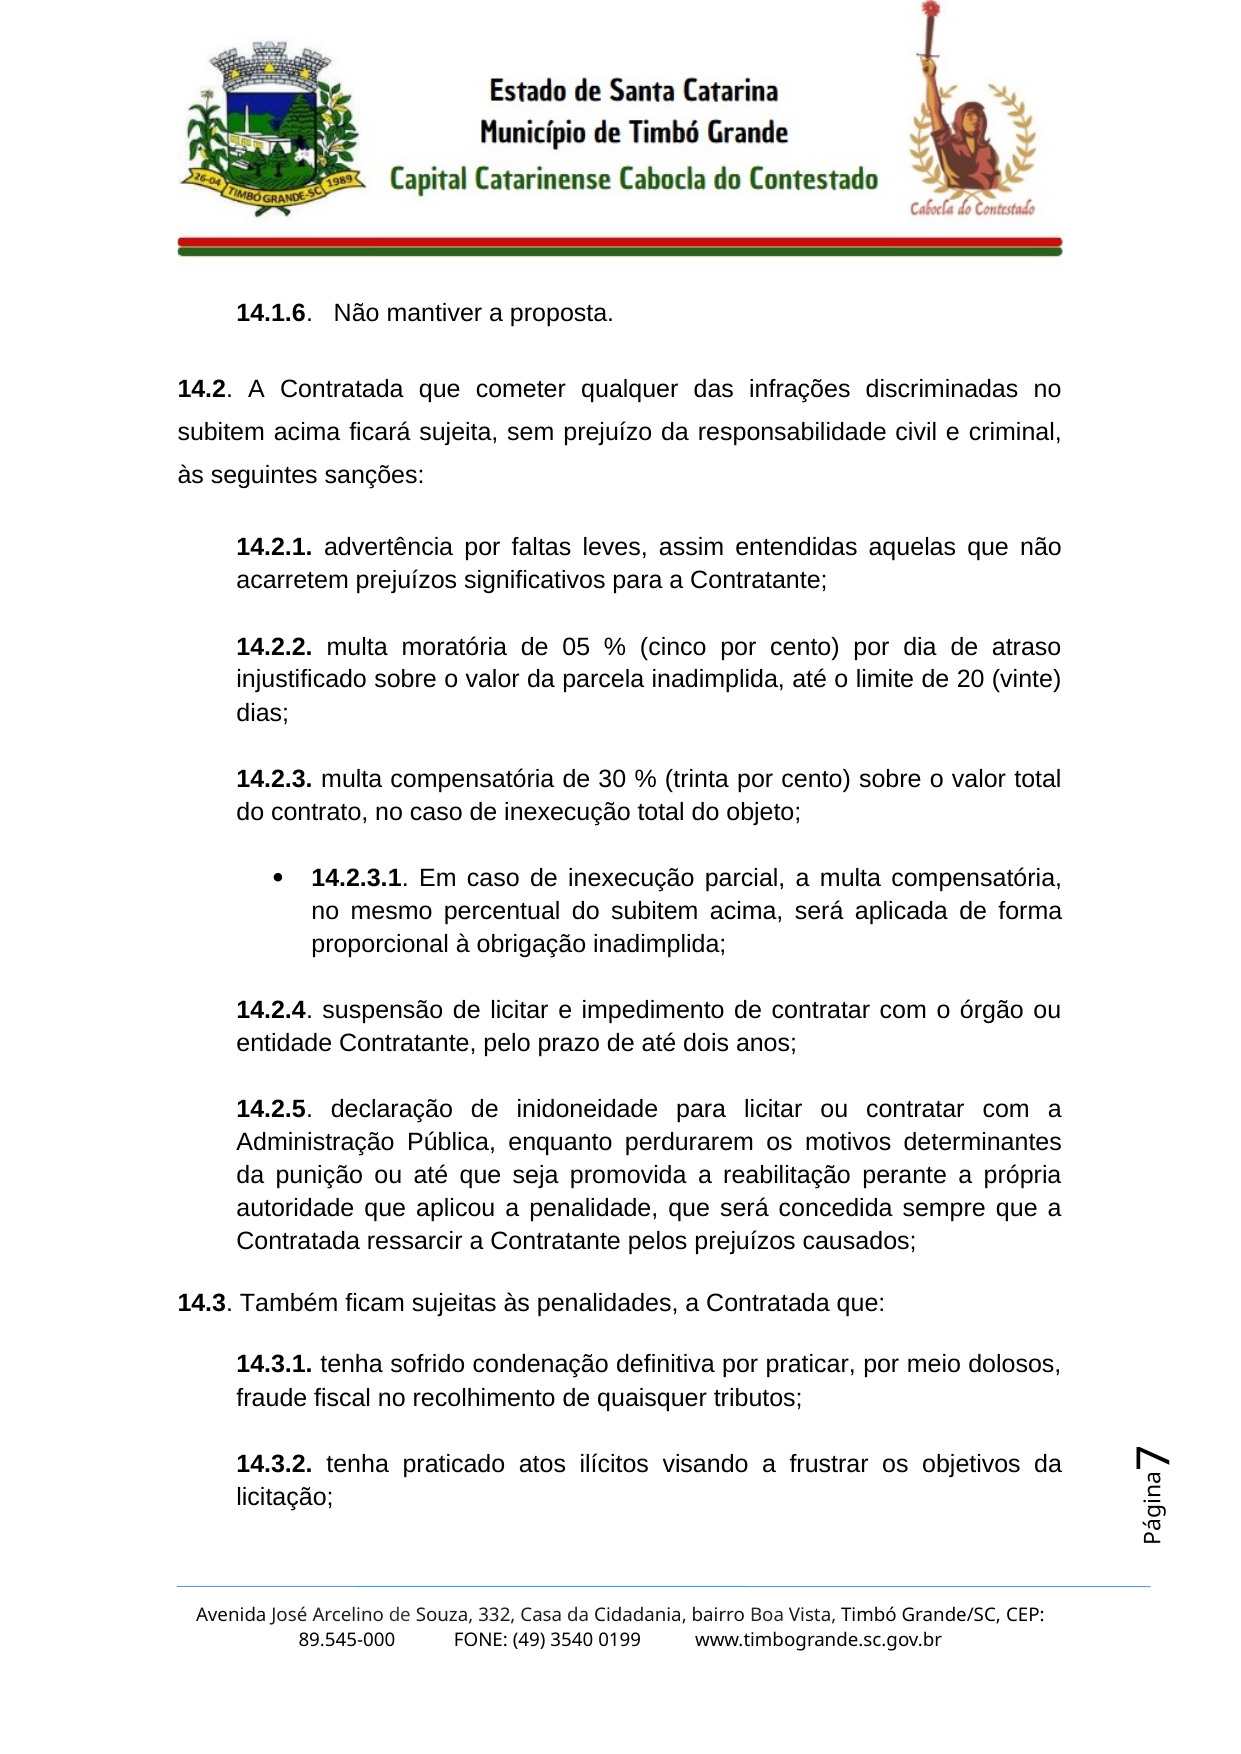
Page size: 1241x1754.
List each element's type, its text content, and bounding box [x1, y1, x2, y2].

text 14.3. Também ficam sujeitas às penalidades, a Contratada que: [177, 1288, 1063, 1316]
text 14.2.5. declaração de inidoneidade para licitar ou contratar com a Administração Pública, enquanto perdurarem os motivos determinantes da punição ou até que seja promovida a reabilitação perante a própria autoridade que aplicou a penalidade, que será concedida sempre que a Contratada ressarcir a Contratante pelos prejuízos causados; [236, 1094, 1063, 1255]
list 14.2.3.1. Em caso de inexecução parcial, a multa compensatória, no mesmo percentual do subitem acima, será aplicada de forma proporcional à obrigação inadimplida; [274, 863, 1063, 957]
text 14.2.1. advertência por faltas leves, assim entendidas aquelas que não acarretem prejuízos significativos para a Contratante; [236, 532, 1063, 594]
text 14.2. A Contratada que cometer qualquer das infrações discriminadas no subitem acima ficará sujeita, sem prejuízo da responsabilidade civil e criminal, às seguintes sanções: [177, 374, 1063, 489]
text 14.2.3. multa compensatória de 30 % (trinta por cento) sobre o valor total do contrato, no caso de inexecução total do objeto; [236, 763, 1063, 825]
picture [177, 0, 1063, 271]
text 14.1.6. Não mantiver a proposta. [236, 298, 1063, 327]
text 14.2.2. multa moratória de 05 % (cinco por cento) por dia de atraso injustificado sobre o valor da parcela inadimplida, até o limite de 20 (vinte) dias; [236, 631, 1063, 726]
text 14.3.1. tenha sofrido condenação definitiva por praticar, por meio dolosos, fraude fiscal no recolhimento de quaisquer tributos; [236, 1349, 1063, 1411]
text 14.3.2. tenha praticado atos ilícitos visando a frustrar os objetivos da licitação; [236, 1448, 1063, 1510]
text 14.2.4. suspensão de licitar e impedimento de contratar com o órgão ou entidade Contratante, pelo prazo de até dois anos; [236, 995, 1063, 1057]
